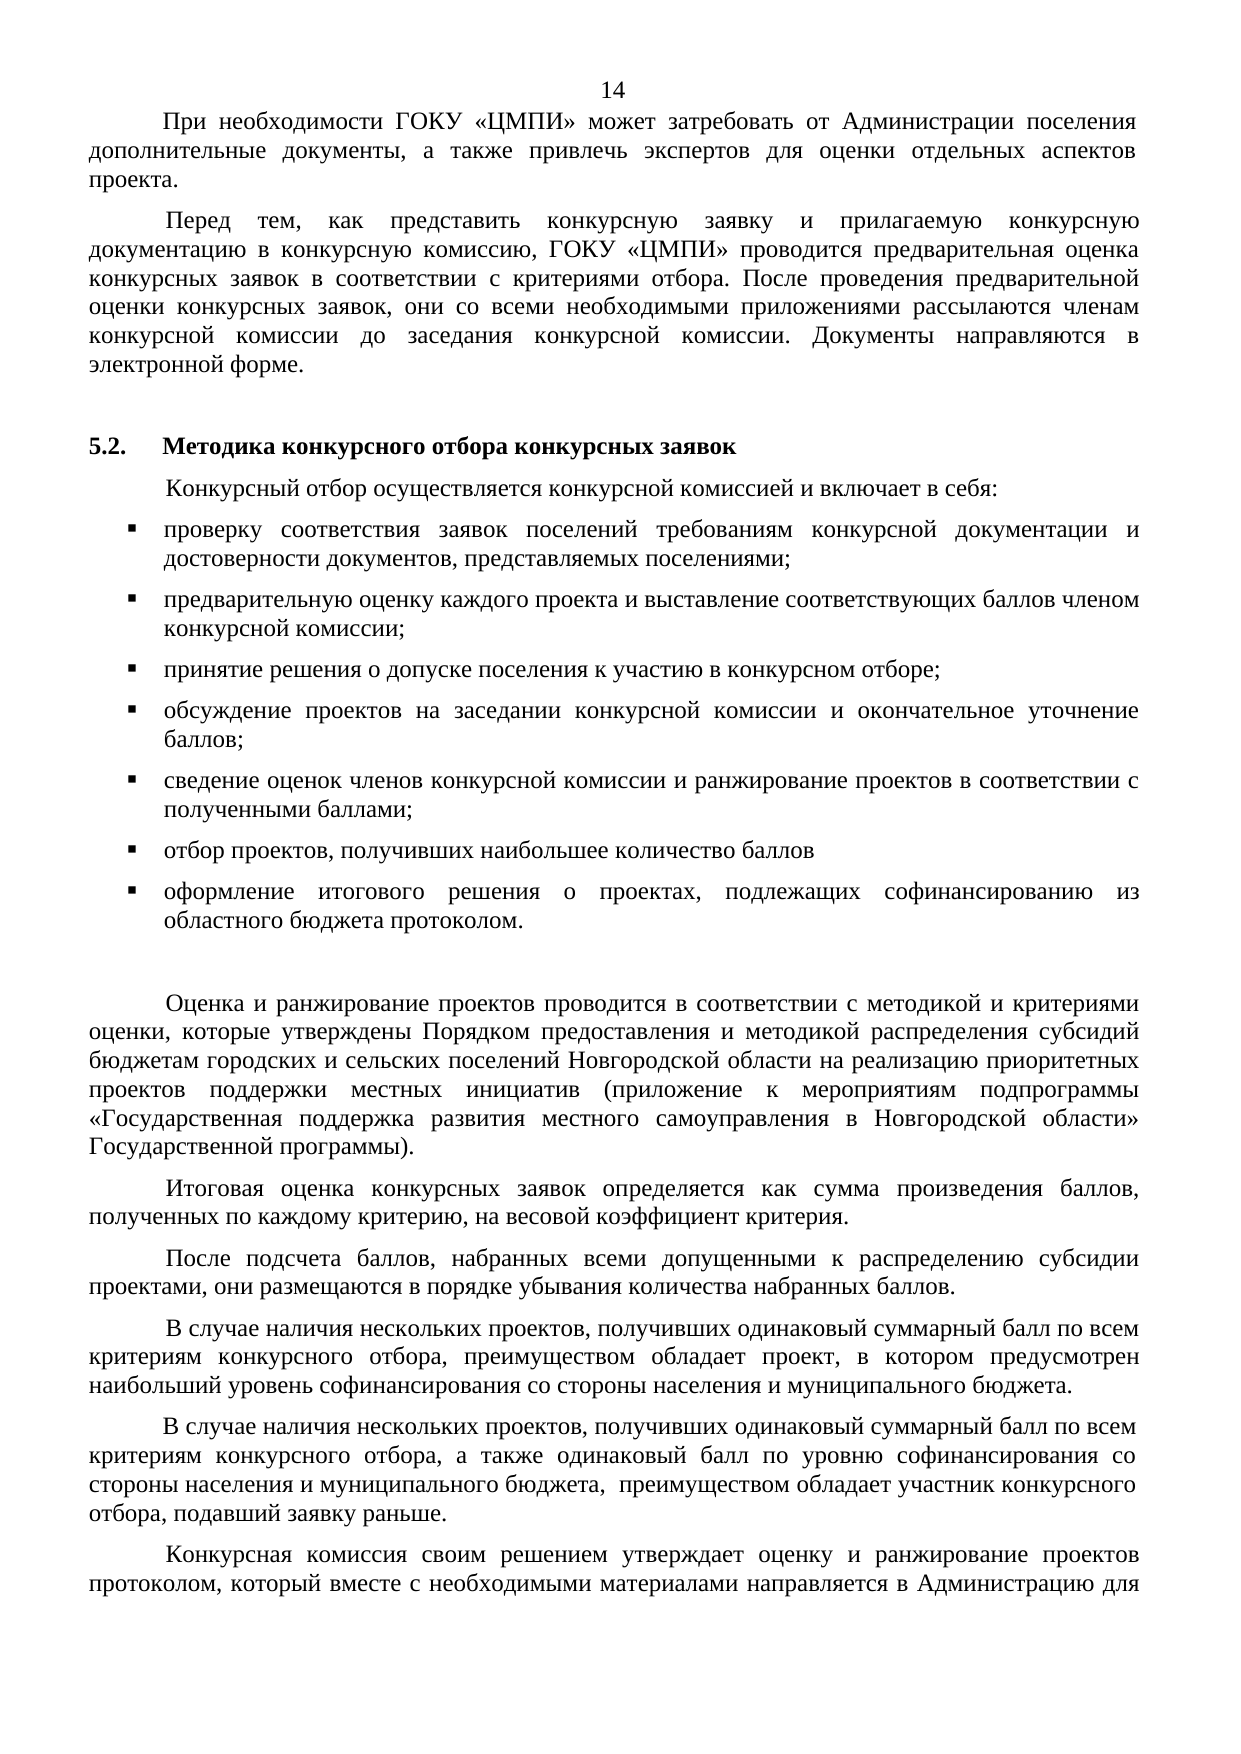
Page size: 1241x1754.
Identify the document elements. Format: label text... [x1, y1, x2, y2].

subtitle Методика конкурсного отбора конкурсных заявок [89, 431, 1140, 460]
list сведение оценок членов конкурсной комиссии и ранжирование проектов в соответствии с полученными баллами; [126, 765, 1140, 823]
text В случае наличия нескольких проектов, получивших одинаковый суммарный балл по всем критериям конкурсного отбора, а также одинаковый балл по уровню софинансирования со стороны населения и муниципального бюджета, преимуществом обладает участник конкурсного отбора, подавший заявку раньше. [89, 1411, 1137, 1526]
list предварительную оценку каждого проекта и выставление соответствующих баллов членом конкурсной комиссии; [126, 584, 1140, 641]
list обсуждение проектов на заседании конкурсной комиссии и окончательное уточнение баллов; [126, 695, 1140, 753]
text При необходимости ГОКУ «ЦМПИ» может затребовать от Администрации поселения дополнительные документы, а также привлечь экспертов для оценки отдельных аспектов проекта. [89, 106, 1137, 193]
list оформление итогового решения о проектах, подлежащих софинансированию из областного бюджета протоколом. [126, 876, 1140, 934]
list принятие решения о допуске поселения к участию в конкурсном отборе; [126, 654, 1140, 683]
text Итоговая оценка конкурсных заявок определяется как сумма произведения баллов, полученных по каждому критерию, на весовой коэффициент критерия. [89, 1173, 1140, 1230]
list проверку соответствия заявок поселений требованиям конкурсной документации и достоверности документов, представляемых поселениями; [126, 514, 1140, 571]
text Конкурсный отбор осуществляется конкурсной комиссией и включает в себя: [89, 473, 1140, 501]
text Оценка и ранжирование проектов проводится в соответствии с методикой и критериями оценки, которые утверждены Порядком предоставления и методикой распределения субсидий бюджетам городских и сельских поселений Новгородской области на реализацию приоритетных проектов поддержки местных инициатив (приложение к мероприятиям подпрограммы «Государственная поддержка развития местного самоуправления в Новгородской области» Государственной программы). [89, 988, 1140, 1160]
list отбор проектов, получивших наибольшее количество баллов [126, 835, 1140, 864]
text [89, 1539, 1140, 1596]
text После подсчета баллов, набранных всеми допущенными к распределению субсидии проектами, они размещаются в порядке убывания количества набранных баллов. [89, 1243, 1140, 1300]
text Перед тем, как представить конкурсную заявку и прилагаемую конкурсную документацию в конкурсную комиссию, ГОКУ «ЦМПИ» проводится предварительная оценка конкурсных заявок в соответствии с критериями отбора. После проведения предварительной оценки конкурсных заявок, они со всеми необходимыми приложениями рассылаются членам конкурсной комиссии до заседания конкурсной комиссии. Документы направляются в электронной форме. [89, 205, 1140, 378]
text В случае наличия нескольких проектов, получивших одинаковый суммарный балл по всем критериям конкурсного отбора, преимуществом обладает проект, в котором предусмотрен наибольший уровень софинансирования со стороны населения и муниципального бюджета. [89, 1313, 1140, 1399]
